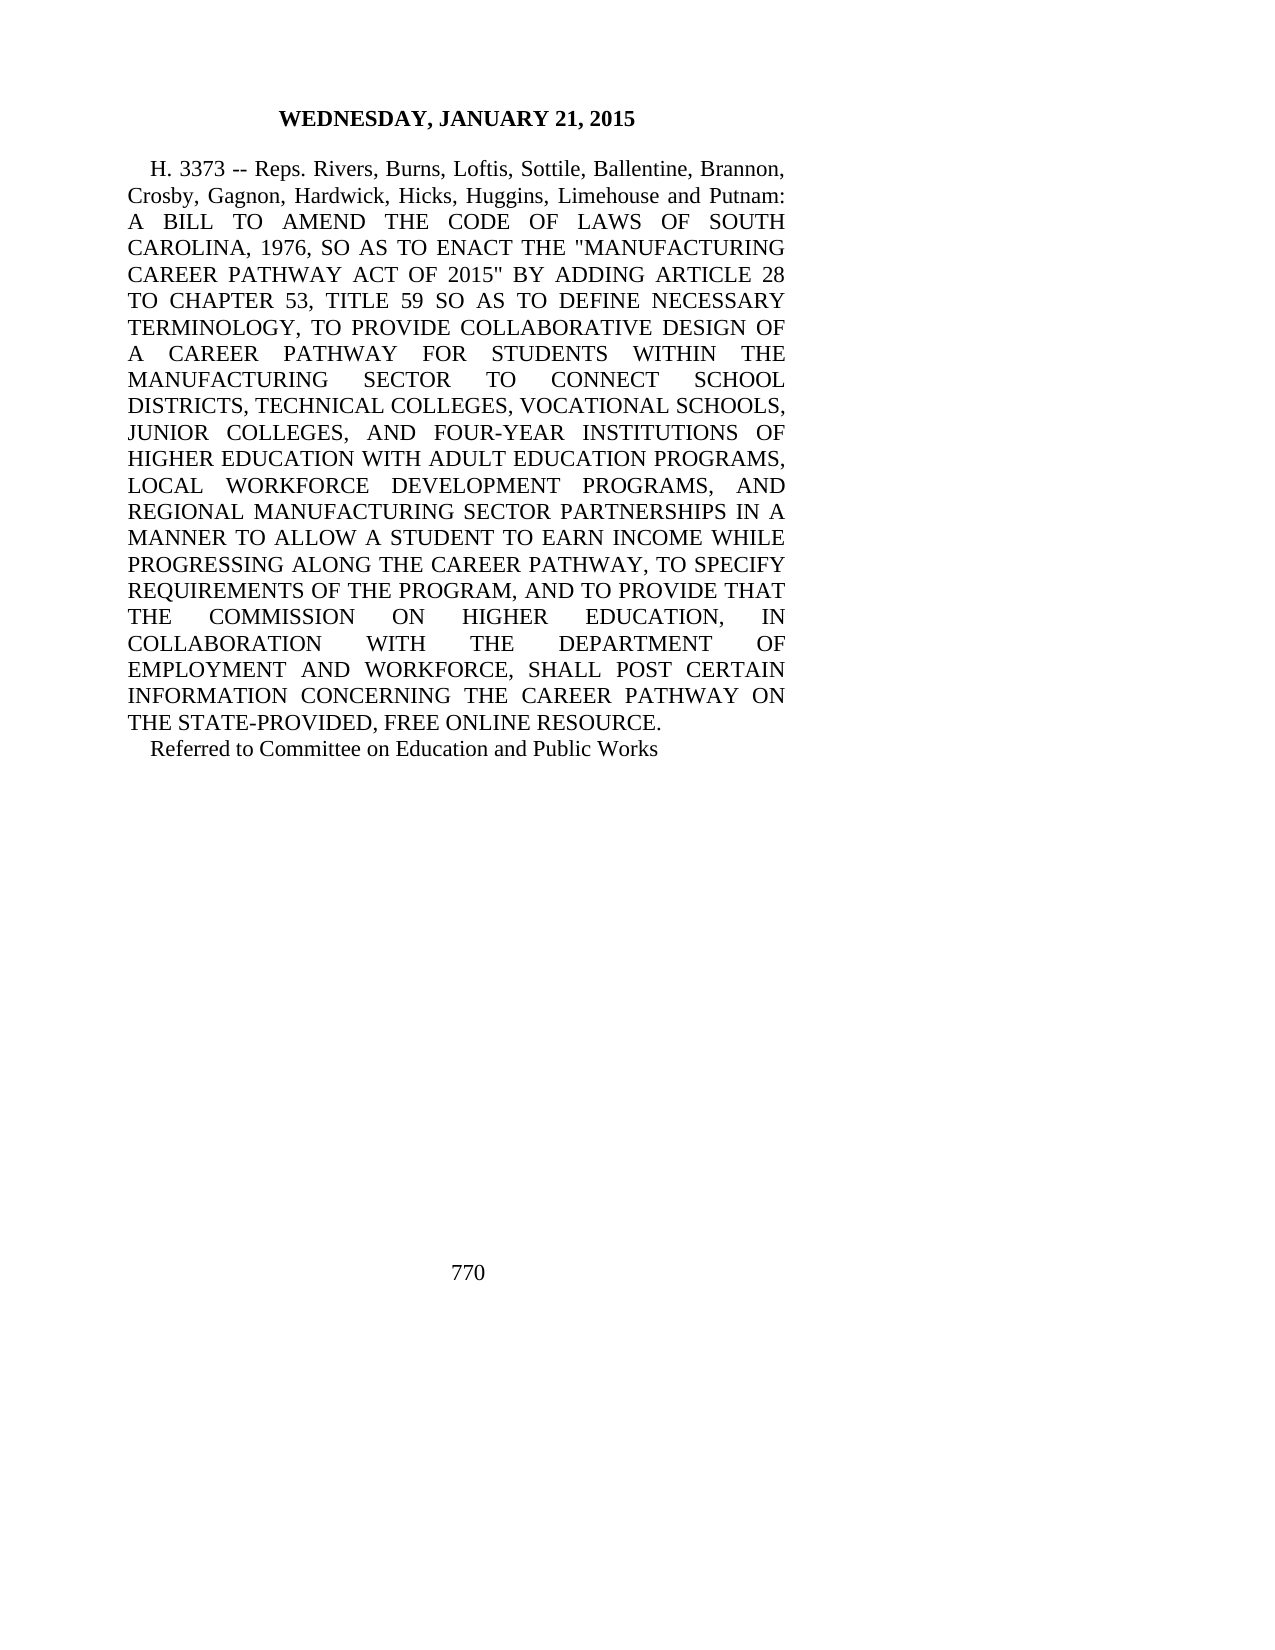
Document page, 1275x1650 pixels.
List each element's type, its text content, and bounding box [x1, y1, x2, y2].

text Referred to Committee on Education and Public Works [127, 735, 786, 762]
text H. 3373 -- Reps. Rivers, Burns, Loftis, Sottile, Ballentine, Brannon, Crosby, Gagnon, Hardwick, Hicks, Huggins, Limehouse and Putnam: A BILL TO AMEND THE CODE OF LAWS OF SOUTH CAROLINA, 1976, SO AS TO ENACT THE "MANUFACTURING CAREER PATHWAY ACT OF 2015" BY ADDING ARTICLE 28 TO CHAPTER 53, TITLE 59 SO AS TO DEFINE NECESSARY TERMINOLOGY, TO PROVIDE COLLABORATIVE DESIGN OF A CAREER PATHWAY FOR STUDENTS WITHIN THE MANUFACTURING SECTOR TO CONNECT SCHOOL DISTRICTS, TECHNICAL COLLEGES, VOCATIONAL SCHOOLS, JUNIOR COLLEGES, AND FOUR-YEAR INSTITUTIONS OF HIGHER EDUCATION WITH ADULT EDUCATION PROGRAMS, LOCAL WORKFORCE DEVELOPMENT PROGRAMS, AND REGIONAL MANUFACTURING SECTOR PARTNERSHIPS IN A MANNER TO ALLOW A STUDENT TO EARN INCOME WHILE PROGRESSING ALONG THE CAREER PATHWAY, TO SPECIFY REQUIREMENTS OF THE PROGRAM, AND TO PROVIDE THAT THE COMMISSION ON HIGHER EDUCATION, IN COLLABORATION WITH THE DEPARTMENT OF EMPLOYMENT AND WORKFORCE, SHALL POST CERTAIN INFORMATION CONCERNING THE CAREER PATHWAY ON THE STATE-PROVIDED, FREE ONLINE RESOURCE. [127, 155, 786, 735]
